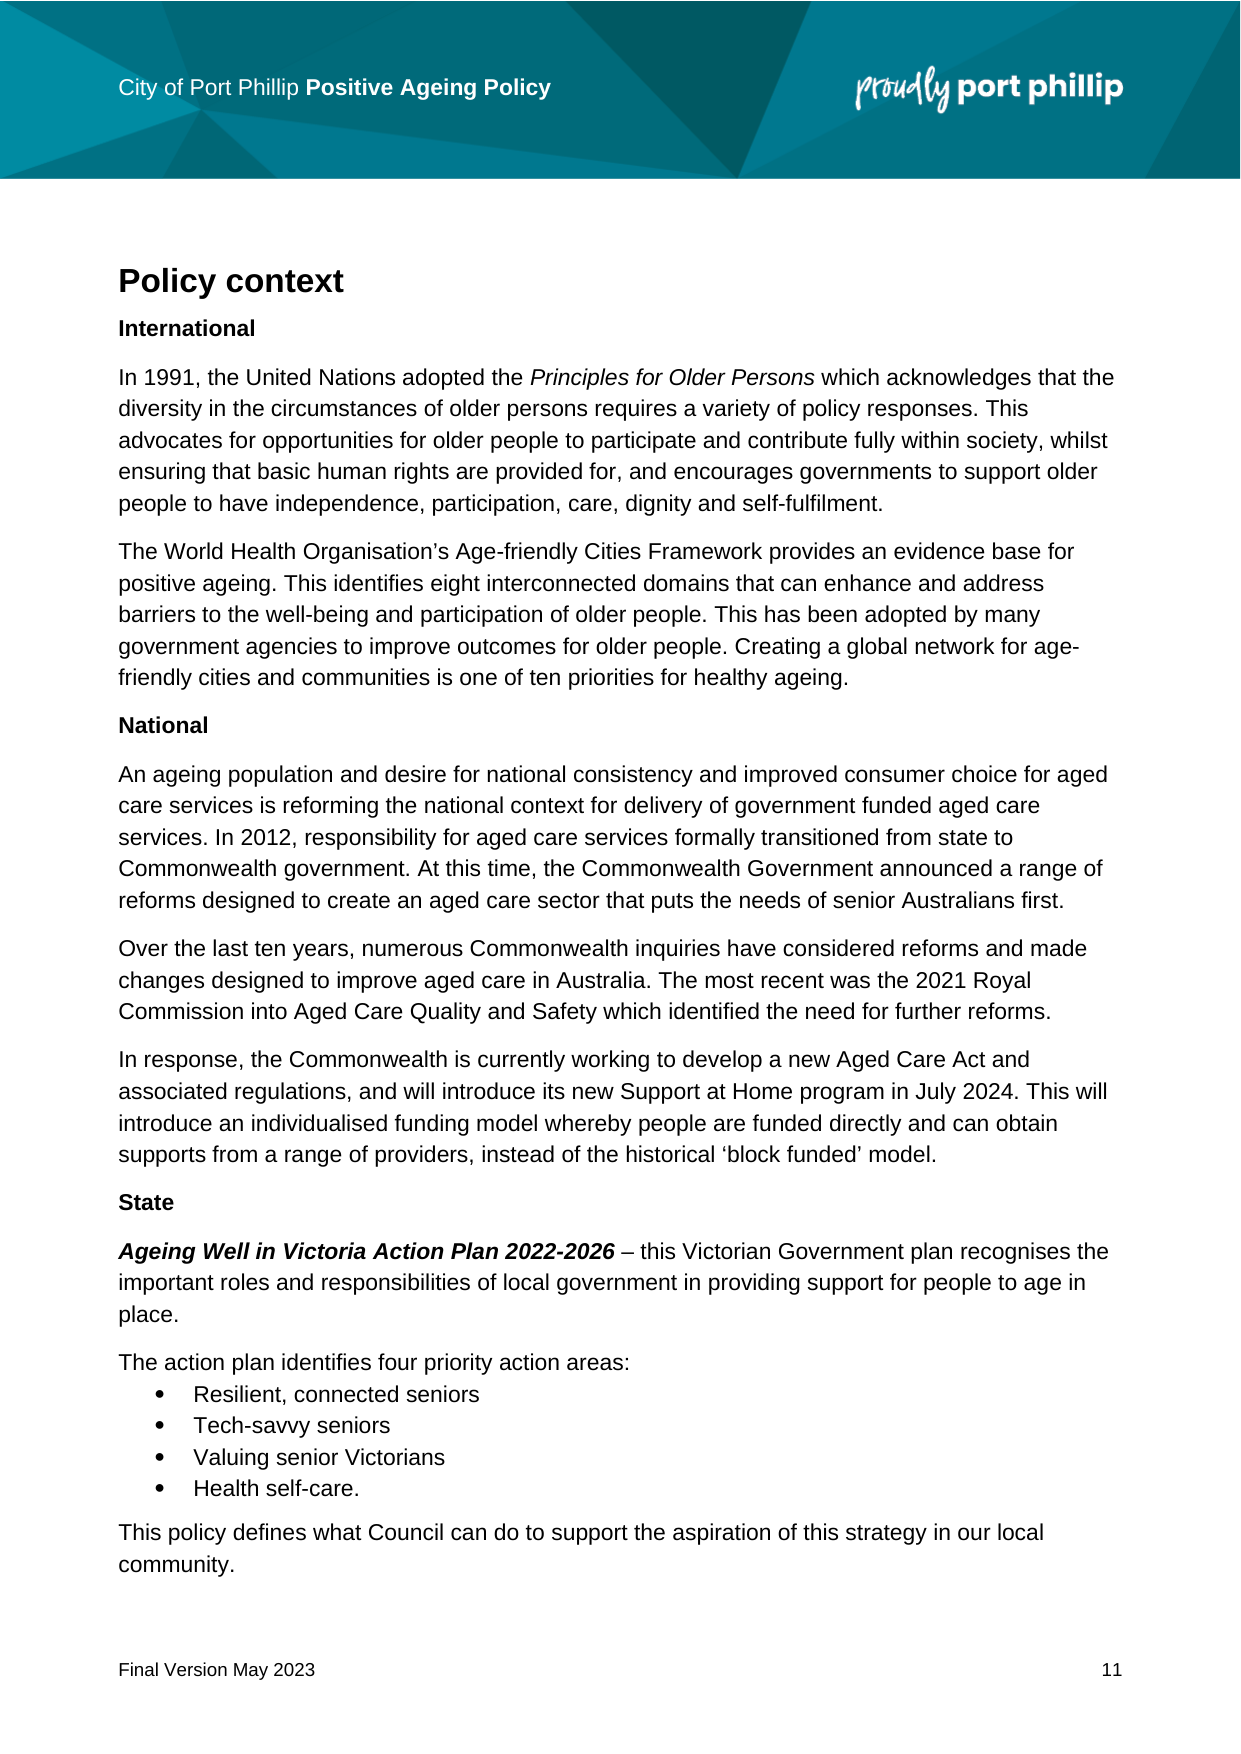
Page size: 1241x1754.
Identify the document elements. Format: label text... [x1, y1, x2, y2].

text State [118, 1189, 1122, 1216]
list Valuing senior Victorians [156, 1444, 1122, 1470]
text The World Health Organisation’s Age-friendly Cities Framework provides an evidence base for positive ageing. This identifies eight interconnected domains that can enhance and address barriers to the well-being and participation of older people. This has been adopted by many government agencies to improve outcomes for older people. Creating a global network for age-friendly cities and communities is one of ten priorities for healthy ageing. [118, 538, 1122, 691]
text Ageing Well in Victoria Action Plan 2022-2026 – this Victorian Government plan recognises the important roles and responsibilities of local government in providing support for people to age in place. [118, 1238, 1122, 1327]
text National [118, 712, 1122, 739]
text The action plan identifies four priority action areas: [118, 1349, 1122, 1375]
picture [0, 1, 1241, 179]
text In 1991, the United Nations adopted the Principles for Older Persons which acknowledges that the diversity in the circumstances of older persons requires a variety of policy responses. This advocates for opportunities for older people to participate and contribute fully within society, whilst ensuring that basic human rights are provided for, and encourages governments to support older people to have independence, participation, care, dignity and self-fulfilment. [118, 363, 1122, 516]
list Tech-savvy seniors [156, 1412, 1122, 1438]
subtitle Policy context [118, 261, 1122, 300]
text This policy defines what Council can do to support the aspiration of this strategy in our local community. [118, 1519, 1122, 1577]
text Over the last ten years, numerous Commonwealth inquiries have considered reforms and made changes designed to improve aged care in Australia. The most recent was the 2021 Royal Commission into Aged Care Quality and Safety which identified the need for further reforms. [118, 935, 1122, 1024]
text International [118, 315, 1122, 342]
list Health self-care. [156, 1475, 1122, 1502]
text In response, the Commonwealth is currently working to develop a new Aged Care Act and associated regulations, and will introduce its new Support at Home program in July 2024. This will introduce an individualised funding model whereby people are funded directly and can obtain supports from a range of providers, instead of the historical ‘block funded’ model. [118, 1046, 1122, 1167]
text An ageing population and desire for national consistency and improved consumer choice for aged care services is reforming the national context for delivery of government funded aged care services. In 2012, responsibility for aged care services formally transitioned from state to Commonwealth government. At this time, the Commonwealth Government announced a range of reforms designed to create an aged care sector that puts the needs of senior Australians first. [118, 761, 1122, 913]
list Resilient, connected seniors [156, 1381, 1122, 1407]
